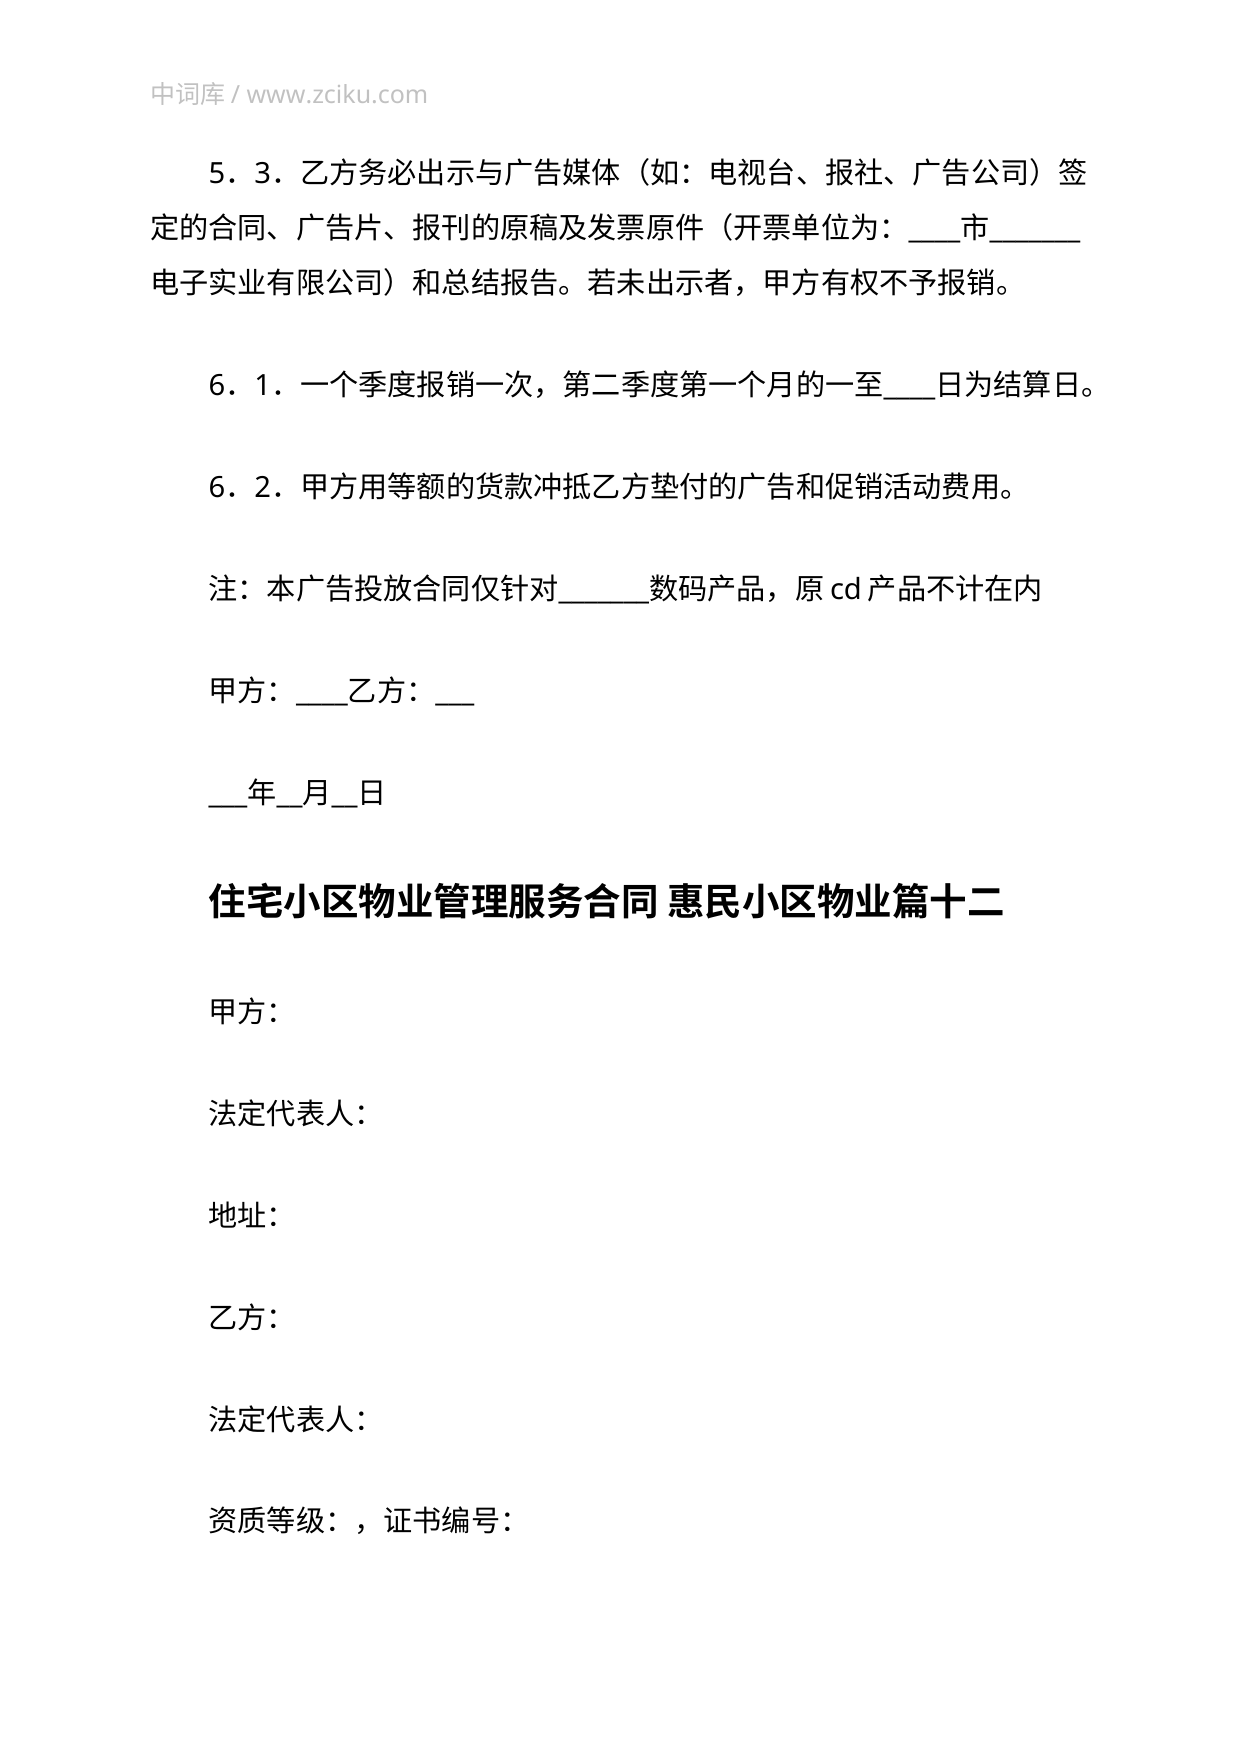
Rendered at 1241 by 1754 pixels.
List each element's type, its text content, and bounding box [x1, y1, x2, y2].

text 乙方： [150, 1294, 1090, 1337]
text ___年__月__日 [150, 770, 1090, 812]
text 资质等级：，证书编号： [150, 1498, 1090, 1540]
text 法定代表人： [150, 1396, 1090, 1438]
text 甲方： [150, 989, 1090, 1031]
text 法定代表人： [150, 1091, 1090, 1133]
text 6．1．一个季度报销一次，第二季度第一个月的一至____日为结算日。 [150, 362, 1090, 404]
text 甲方：____乙方：___ [150, 668, 1090, 710]
text 住宅小区物业管理服务合同 惠民小区物业篇十二 [150, 872, 1090, 926]
text 地址： [150, 1193, 1090, 1235]
text 5．3．乙方务必出示与广告媒体（如：电视台、报社、广告公司）签定的合同、广告片、报刊的原稿及发票原件（开票单位为：____市_______电子实业有限公司）和总结报告。若未出示者，甲方有权不予报销。 [150, 150, 1090, 302]
text 6．2．甲方用等额的货款冲抵乙方垫付的广告和促销活动费用。 [150, 464, 1090, 506]
text 注：本广告投放合同仅针对_______数码产品，原cd产品不计在内 [150, 566, 1090, 608]
